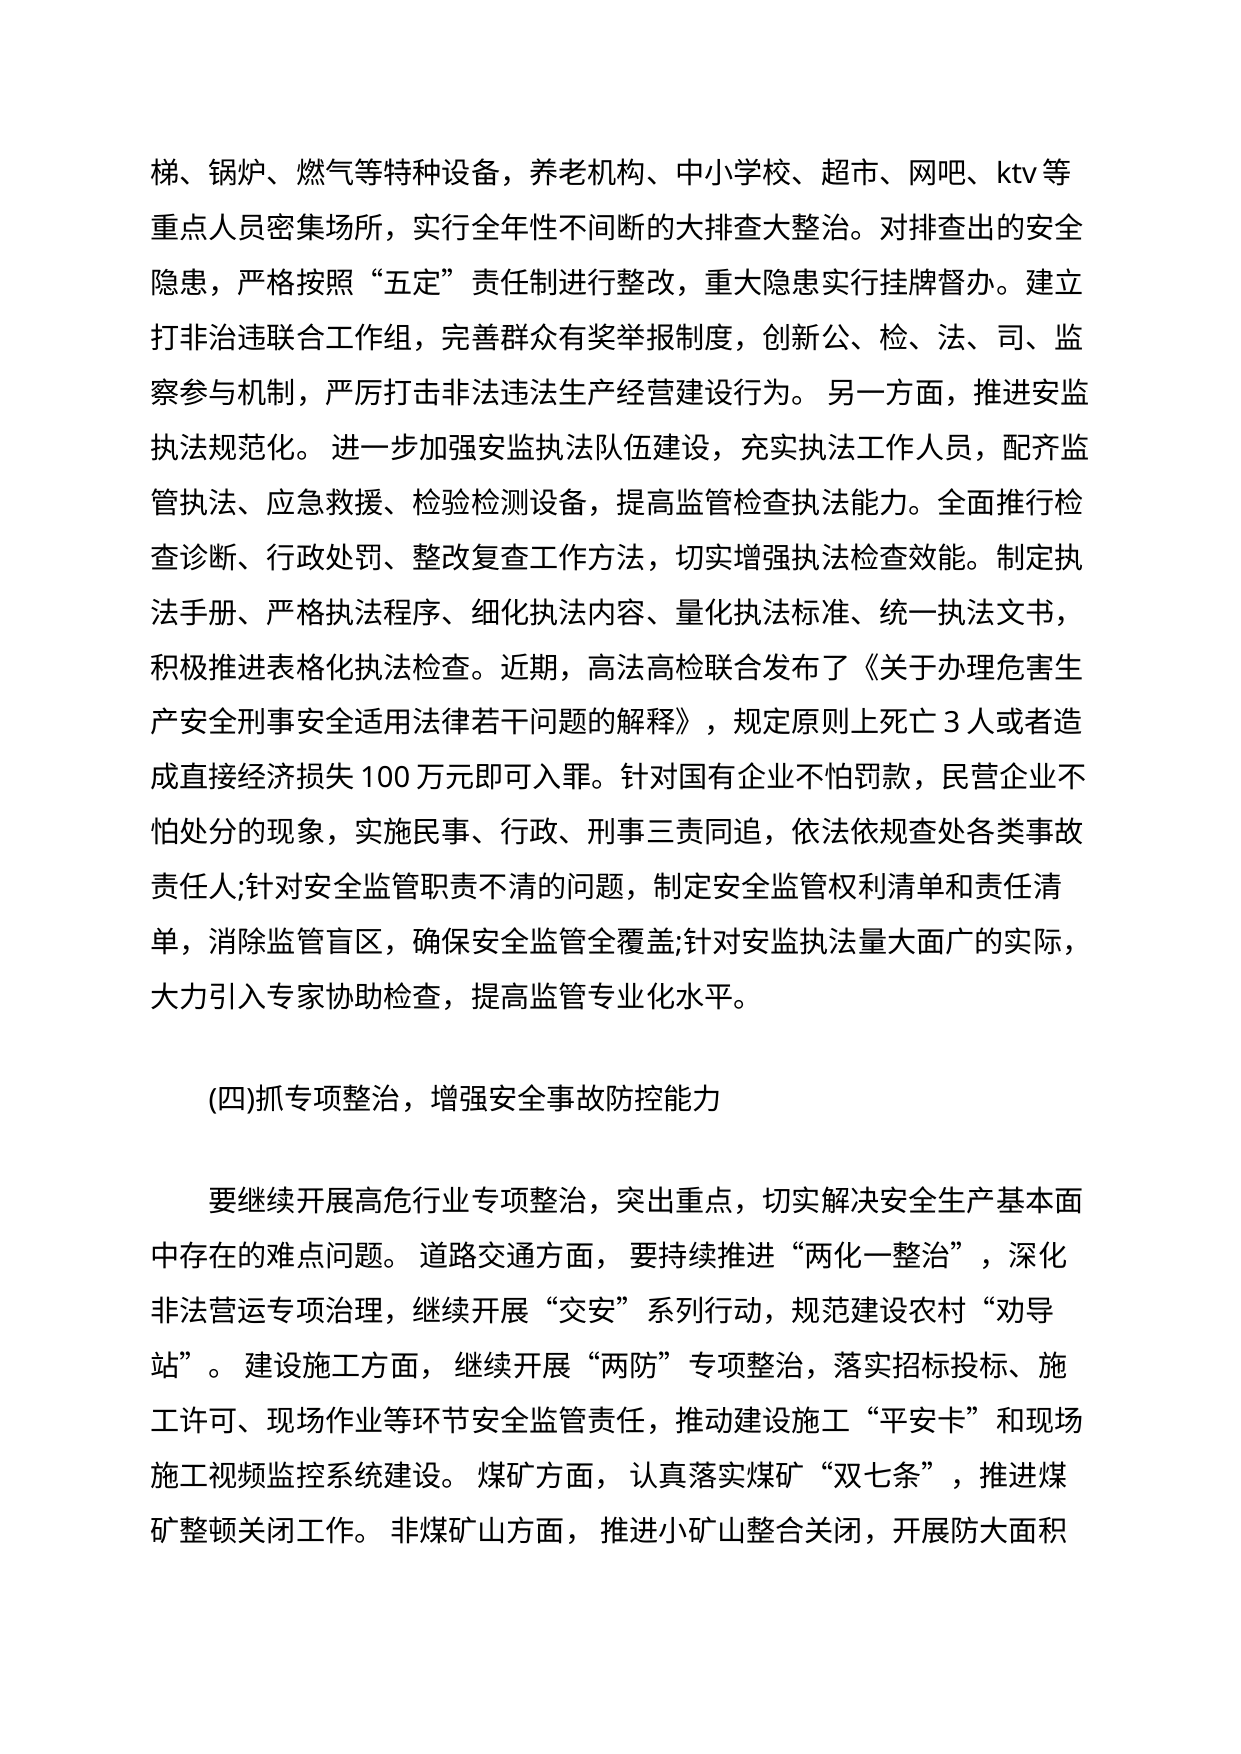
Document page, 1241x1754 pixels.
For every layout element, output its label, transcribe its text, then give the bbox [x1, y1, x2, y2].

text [150, 150, 1090, 1016]
text (四)抓专项整治，增强安全事故防控能力 [150, 1076, 1090, 1118]
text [150, 1178, 1090, 1549]
